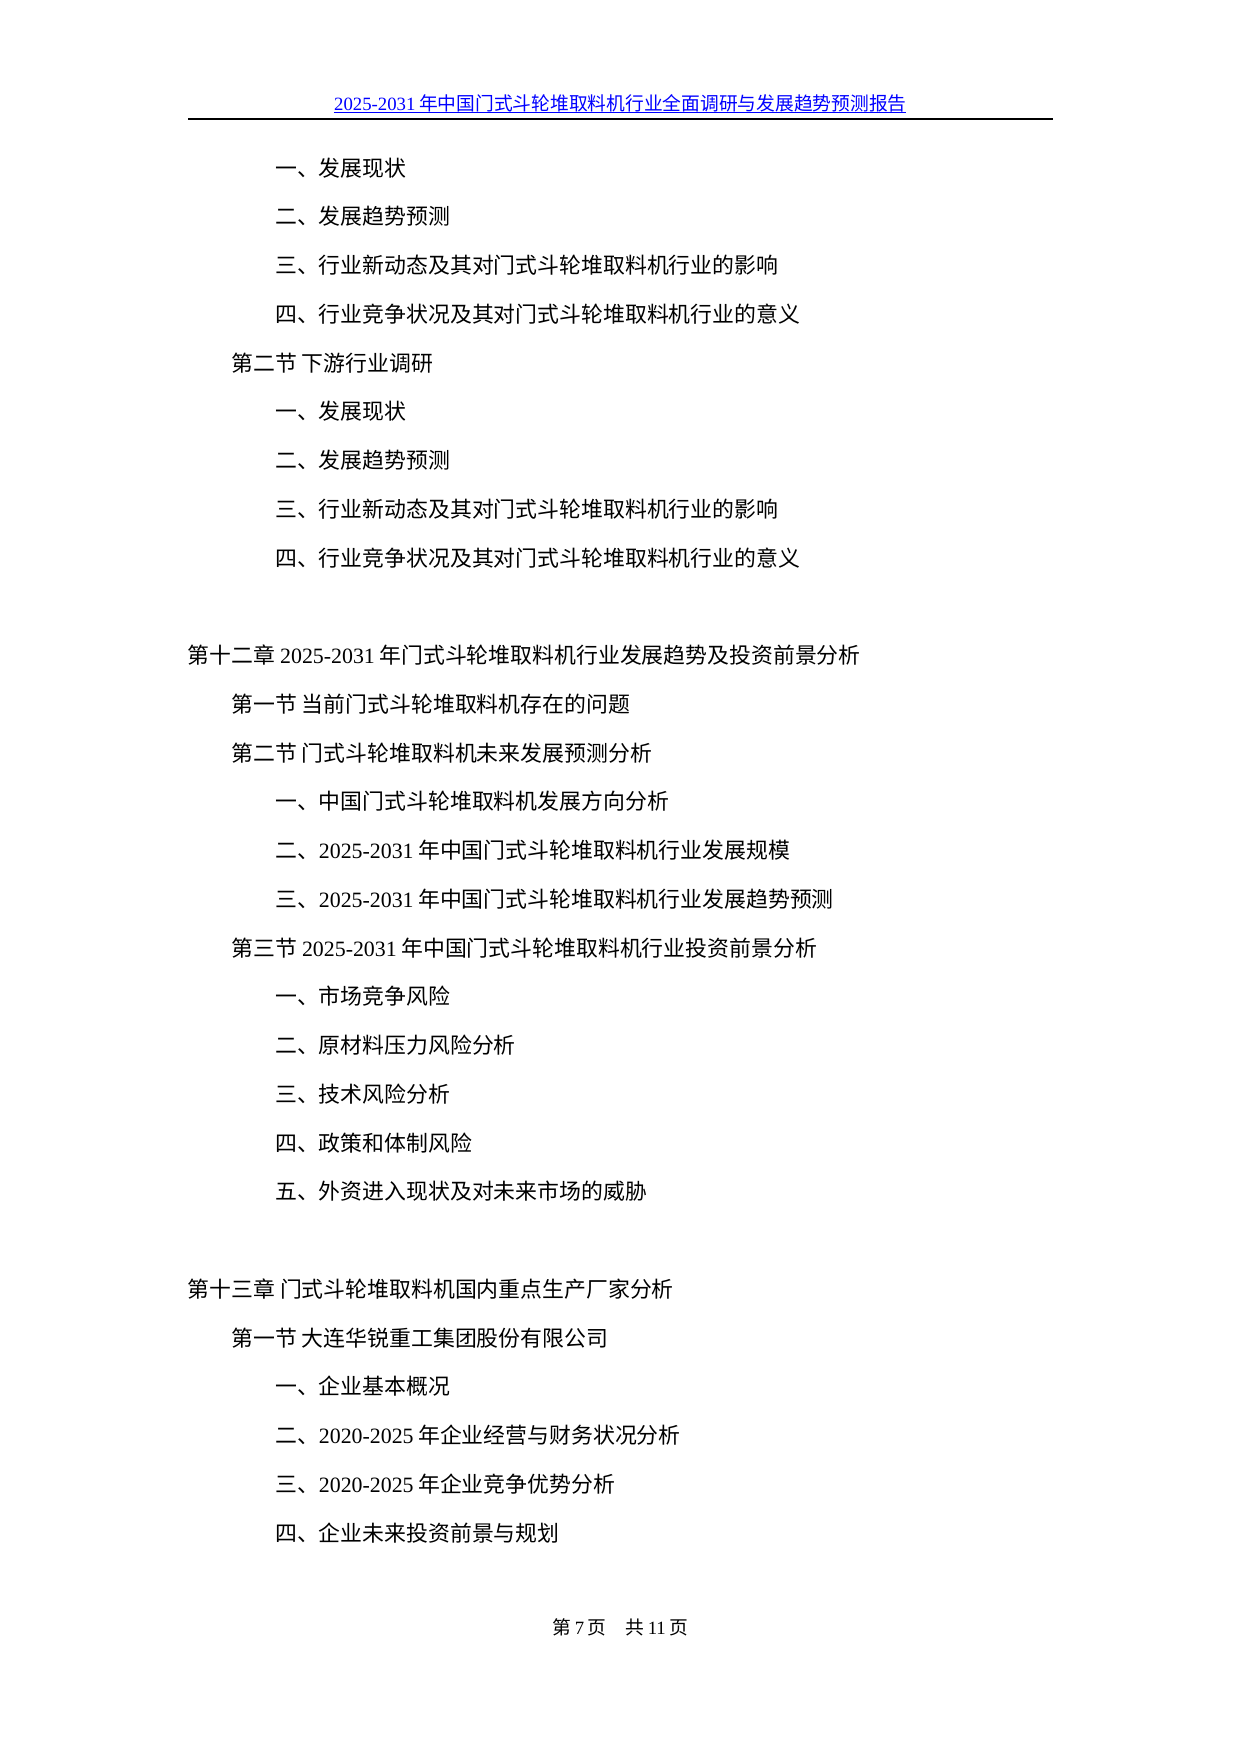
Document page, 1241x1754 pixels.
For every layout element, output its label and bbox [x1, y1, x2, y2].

text [187, 150, 1053, 1548]
